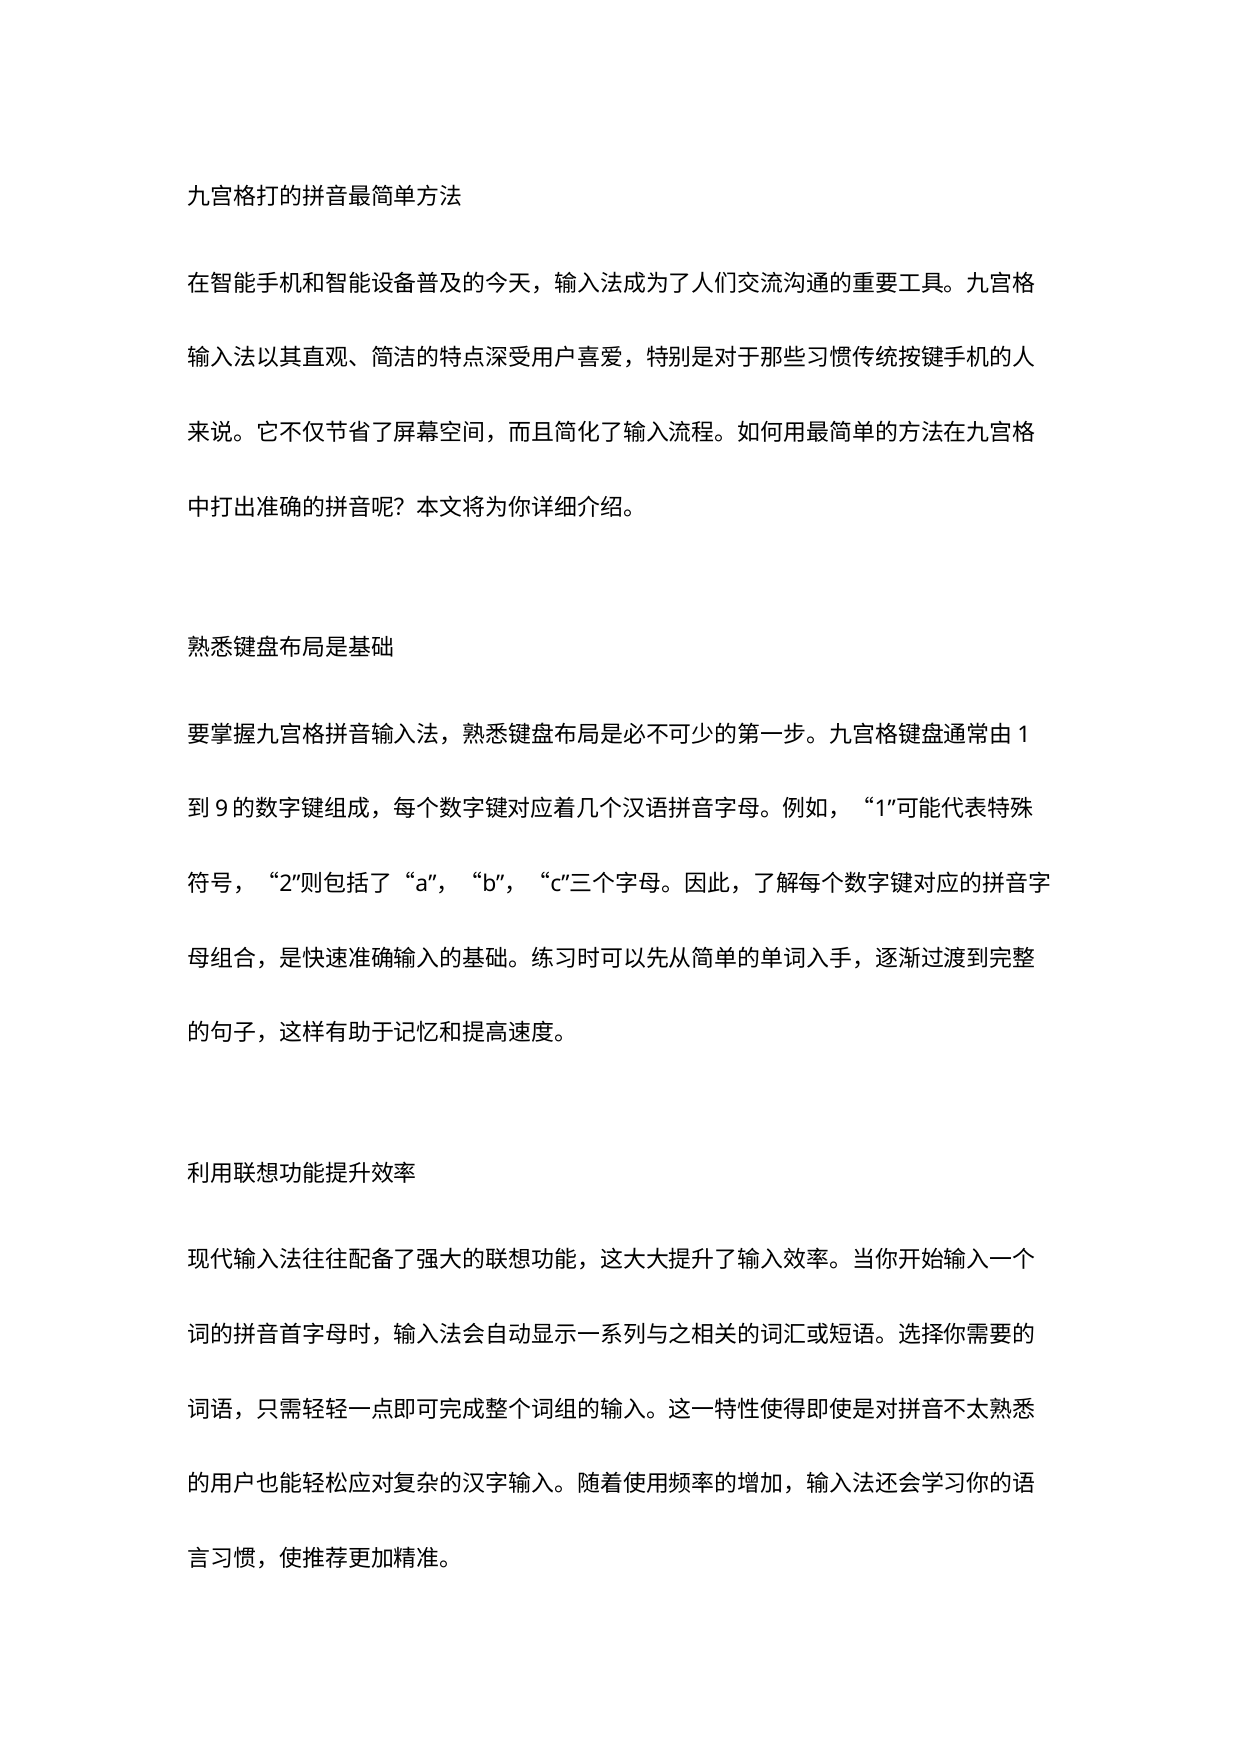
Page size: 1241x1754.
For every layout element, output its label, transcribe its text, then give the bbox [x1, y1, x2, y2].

text 熟悉键盘布局是基础 [187, 613, 1053, 678]
text 现代输入法往往配备了强大的联想功能，这大大提升了输入效率。当你开始输入一个词的拼音首字母时，输入法会自动显示一系列与之相关的词汇或短语。选择你需要的词语，只需轻轻一点即可完成整个词组的输入。这一特性使得即使是对拼音不太熟悉的用户也能轻松应对复杂的汉字输入。随着使用频率的增加，输入法还会学习你的语言习惯，使推荐更加精准。 [187, 1225, 1053, 1589]
text 九宫格打的拼音最简单方法 [187, 162, 1053, 227]
text 在智能手机和智能设备普及的今天，输入法成为了人们交流沟通的重要工具。九宫格输入法以其直观、简洁的特点深受用户喜爱，特别是对于那些习惯传统按键手机的人来说。它不仅节省了屏幕空间，而且简化了输入流程。如何用最简单的方法在九宫格中打出准确的拼音呢？本文将为你详细介绍。 [187, 248, 1053, 538]
text 利用联想功能提升效率 [187, 1139, 1053, 1204]
text 要掌握九宫格拼音输入法，熟悉键盘布局是必不可少的第一步。九宫格键盘通常由1到9的数字键组成，每个数字键对应着几个汉语拼音字母。例如，“1”可能代表特殊符号，“2”则包括了“a”，“b”，“c”三个字母。因此，了解每个数字键对应的拼音字母组合，是快速准确输入的基础。练习时可以先从简单的单词入手，逐渐过渡到完整的句子，这样有助于记忆和提高速度。 [187, 699, 1053, 1063]
